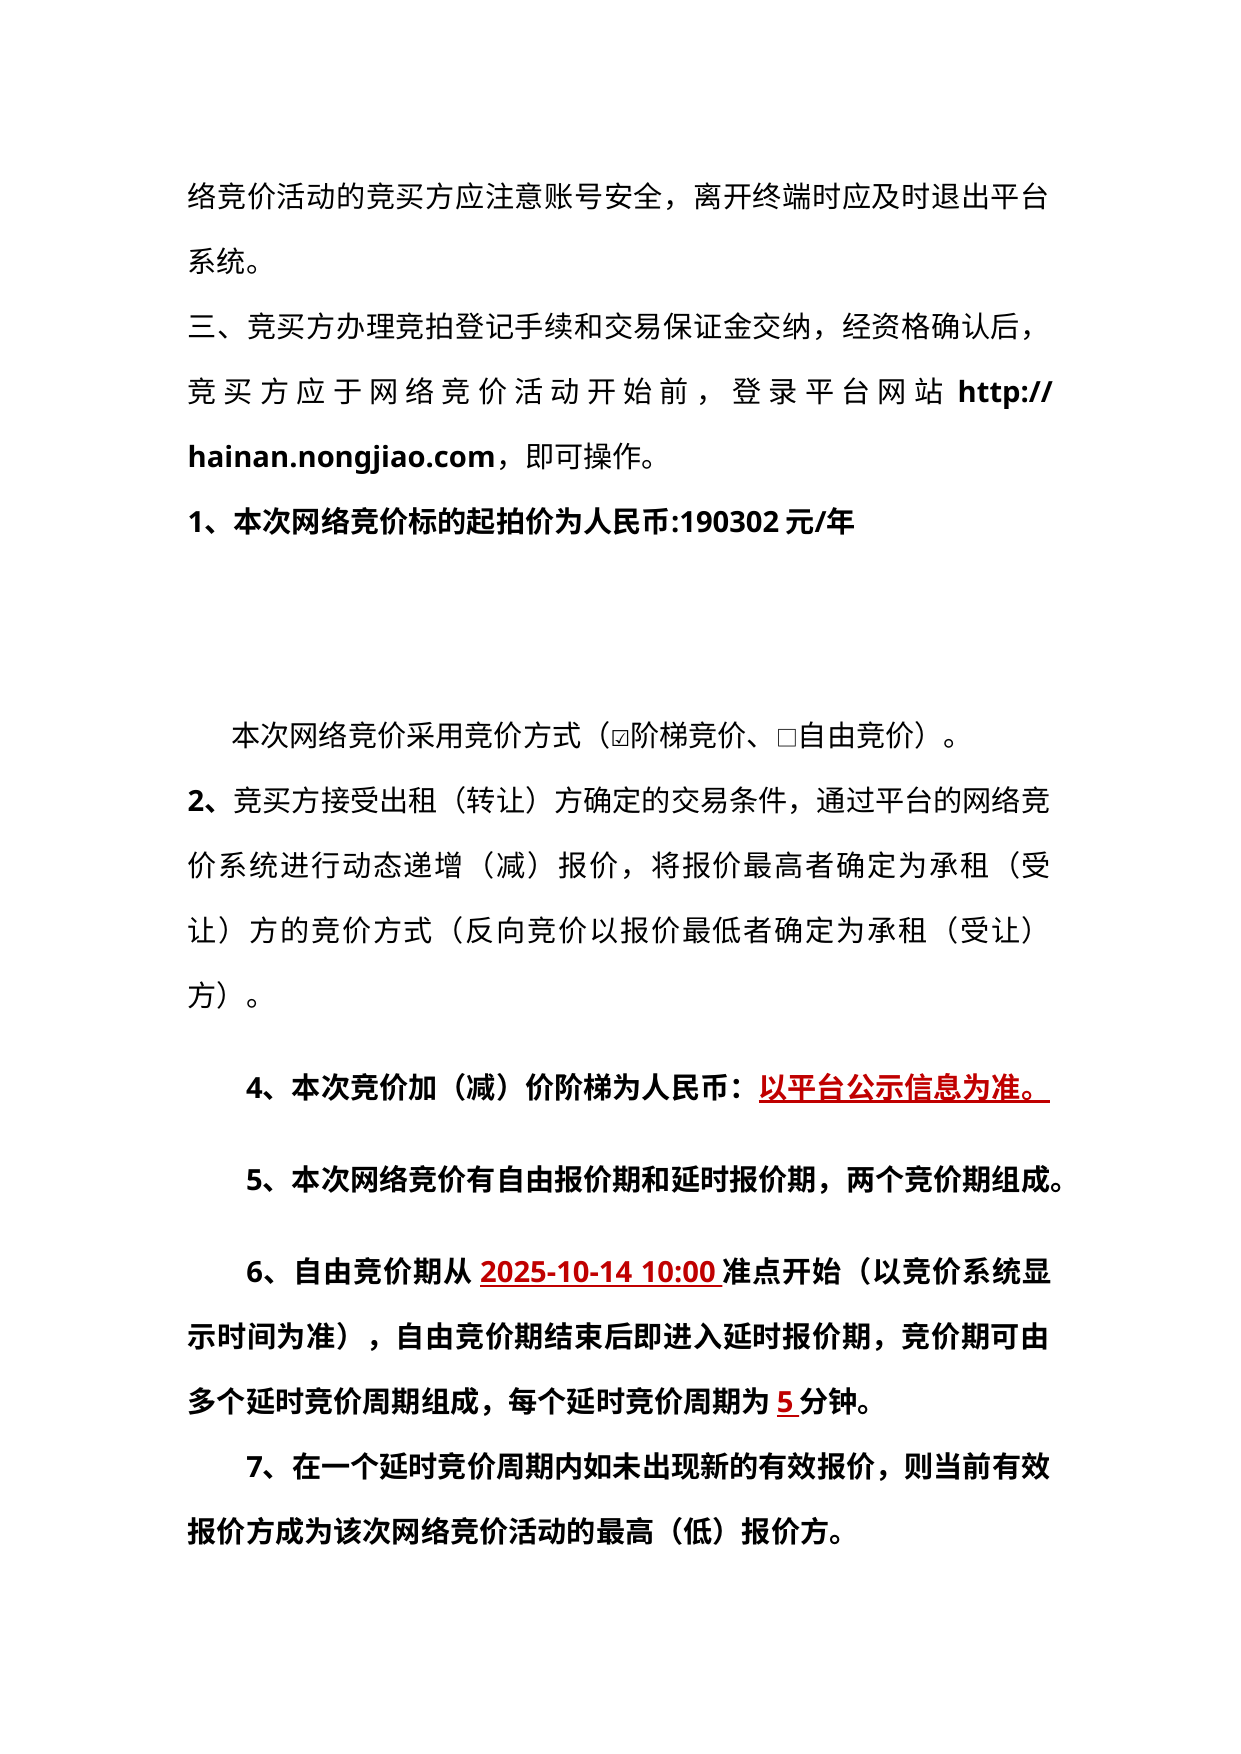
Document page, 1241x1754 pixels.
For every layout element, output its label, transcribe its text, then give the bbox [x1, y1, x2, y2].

text 三、竞买方办理竞拍登记手续和交易保证金交纳，经资格确认后，竞买方应于网络竞价活动开始前，登录平台网站http://hainan.nongjiao.com，即可操作。 [187, 292, 1053, 487]
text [187, 162, 1053, 292]
text 6、自由竞价期从2025-10-14 10:00准点开始（以竞价系统显示时间为准），自由竞价期结束后即进入延时报价期，竞价期可由多个延时竞价周期组成，每个延时竞价周期为5分钟。 [187, 1237, 1053, 1432]
text 1、本次网络竞价标的起拍价为人民币:190302元/年 [187, 487, 1053, 552]
text 7、在一个延时竞价周期内如未出现新的有效报价，则当前有效报价方成为该次网络竞价活动的最高（低）报价方。 [187, 1432, 1053, 1562]
text 2、竞买方接受出租（转让）方确定的交易条件，通过平台的网络竞价系统进行动态递增（减）报价，将报价最高者确定为承租（受让）方的竞价方式（反向竞价以报价最低者确定为承租（受让）方）。 [187, 766, 1053, 1026]
text 本次网络竞价采用竞价方式（☑阶梯竞价、□自由竞价）。 [187, 701, 1053, 766]
subtitle 4、本次竞价加（减）价阶梯为人民币：以平台公示信息为准。 [246, 1053, 1053, 1118]
subtitle 5、本次网络竞价有自由报价期和延时报价期，两个竞价期组成。 [246, 1145, 1053, 1210]
